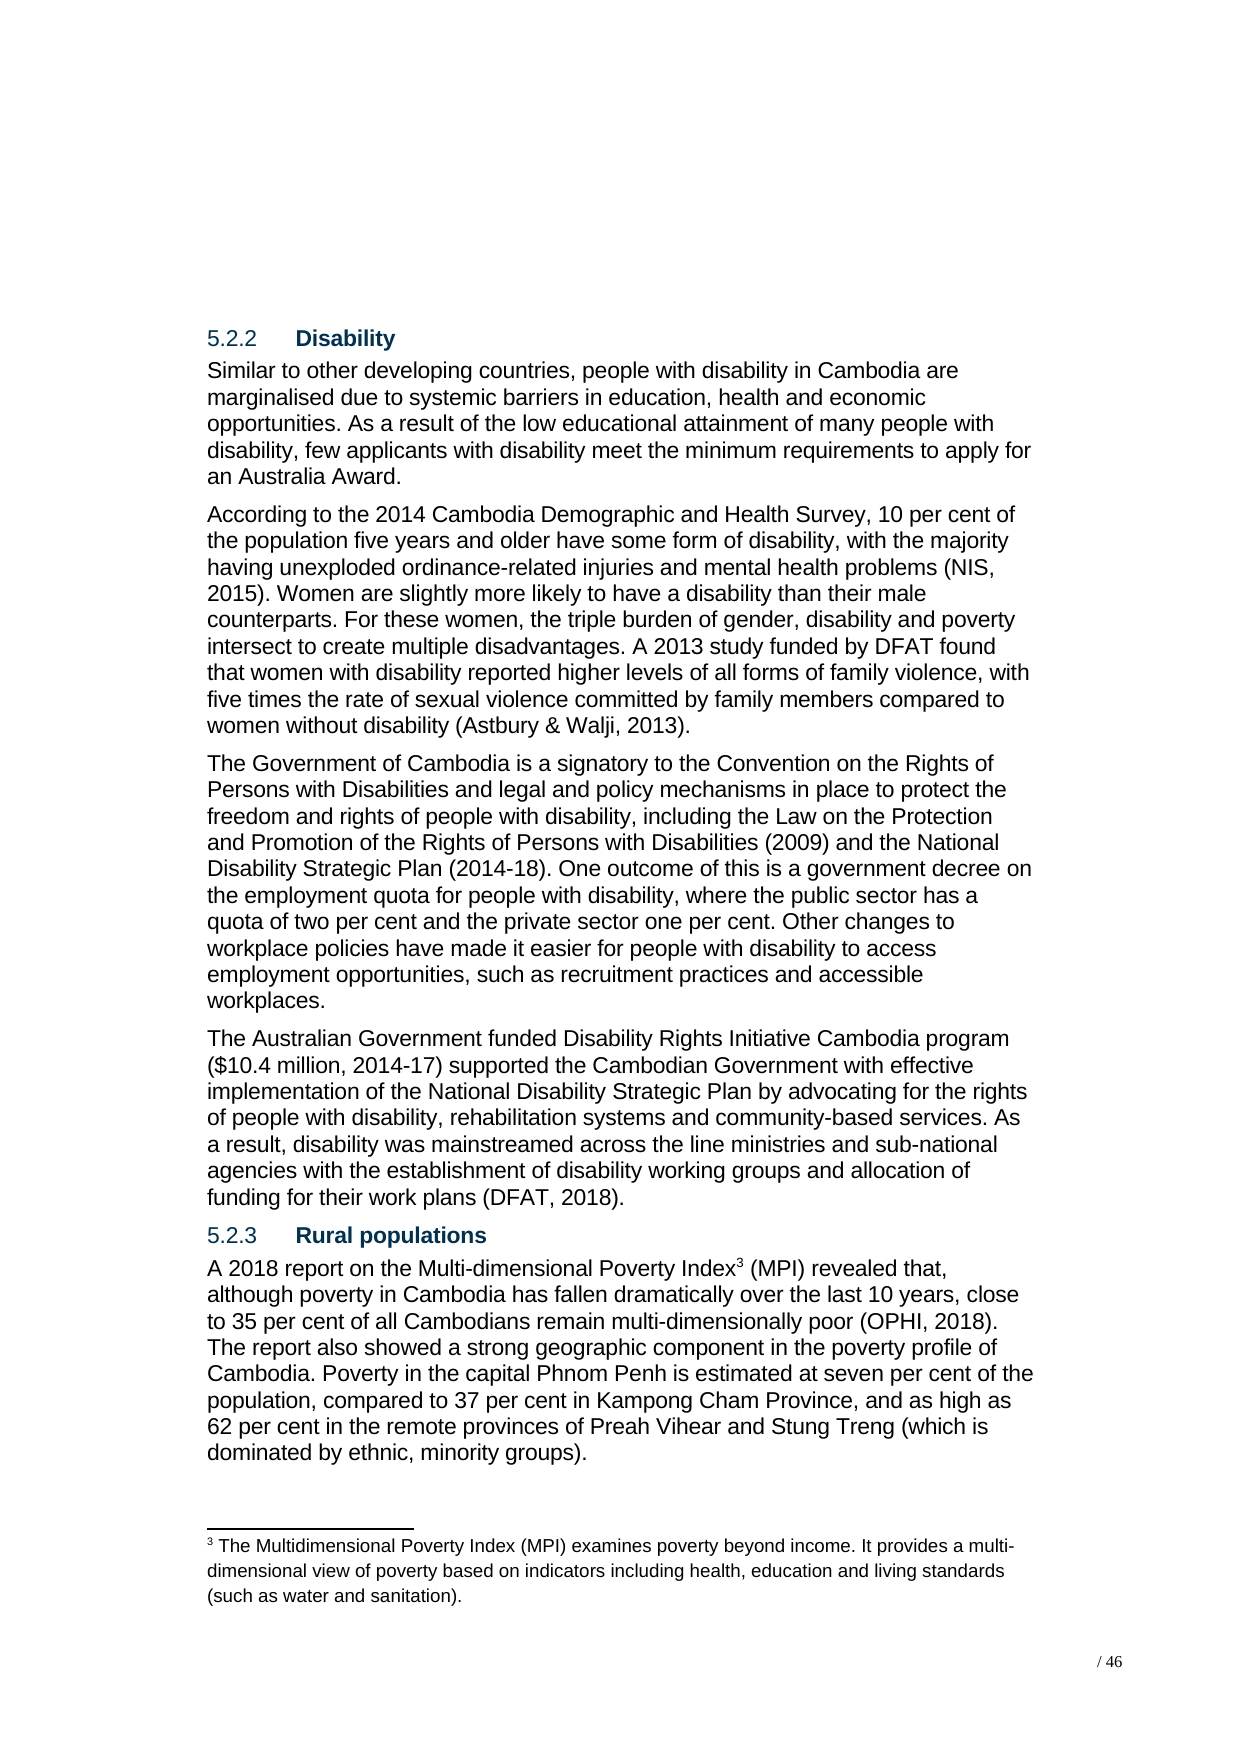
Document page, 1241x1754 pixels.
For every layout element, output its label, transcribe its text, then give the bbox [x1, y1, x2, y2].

text According to the 2014 Cambodia Demographic and Health Survey, 10 per cent of the population five years and older have some form of disability, with the majority having unexploded ordinance-related injuries and mental health problems (NIS, 2015). Women are slightly more likely to have a disability than their male counterparts. For these women, the triple burden of gender, disability and poverty intersect to create multiple disadvantages. A 2013 study funded by DFAT found that women with disability reported higher levels of all forms of family violence, with five times the rate of sexual violence committed by family members compared to women without disability (Astbury & Walji, 2013). [207, 501, 1033, 738]
text The Australian Government funded Disability Rights Initiative Cambodia program ($10.4 million, 2014-17) supported the Cambodian Government with effective implementation of the National Disability Strategic Plan by advocating for the rights of people with disability, rehabilitation systems and community-based services. As a result, disability was mainstreamed across the line ministries and sub-national agencies with the establishment of disability working groups and allocation of funding for their work plans (DFAT, 2018). [207, 1025, 1033, 1210]
text The Government of Cambodia is a signatory to the Convention on the Rights of Persons with Disabilities and legal and policy mechanisms in place to protect the freedom and rights of people with disability, including the Law on the Protection and Promotion of the Rights of Persons with Disabilities (2009) and the National Disability Strategic Plan (2014-18). One outcome of this is a government decree on the employment quota for people with disability, where the public sector has a quota of two per cent and the private sector one per cent. Other changes to workplace policies have made it easier for people with disability to access employment opportunities, such as recruitment practices and accessible workplaces. [207, 750, 1033, 1013]
subtitle Disability [207, 325, 1033, 351]
text Similar to other developing countries, people with disability in Cambodia are marginalised due to systemic barriers in education, health and economic opportunities. As a result of the low educational attainment of many people with disability, few applicants with disability meet the minimum requirements to apply for an Australia Award. [207, 357, 1033, 489]
subtitle Rural populations [207, 1222, 1033, 1249]
text A 2018 report on the Multi-dimensional Poverty Index (MPI) revealed that, although poverty in Cambodia has fallen dramatically over the last 10 years, close to 35 per cent of all Cambodians remain multi-dimensionally poor (OPHI, 2018). The report also showed a strong geographic component in the poverty profile of Cambodia. Poverty in the capital Phnom Penh is estimated at seven per cent of the population, compared to 37 per cent in Kampong Cham Province, and as high as 62 per cent in the remote provinces of Preah Vihear and Stung Treng (which is dominated by ethnic, minority groups). [207, 1255, 1033, 1466]
